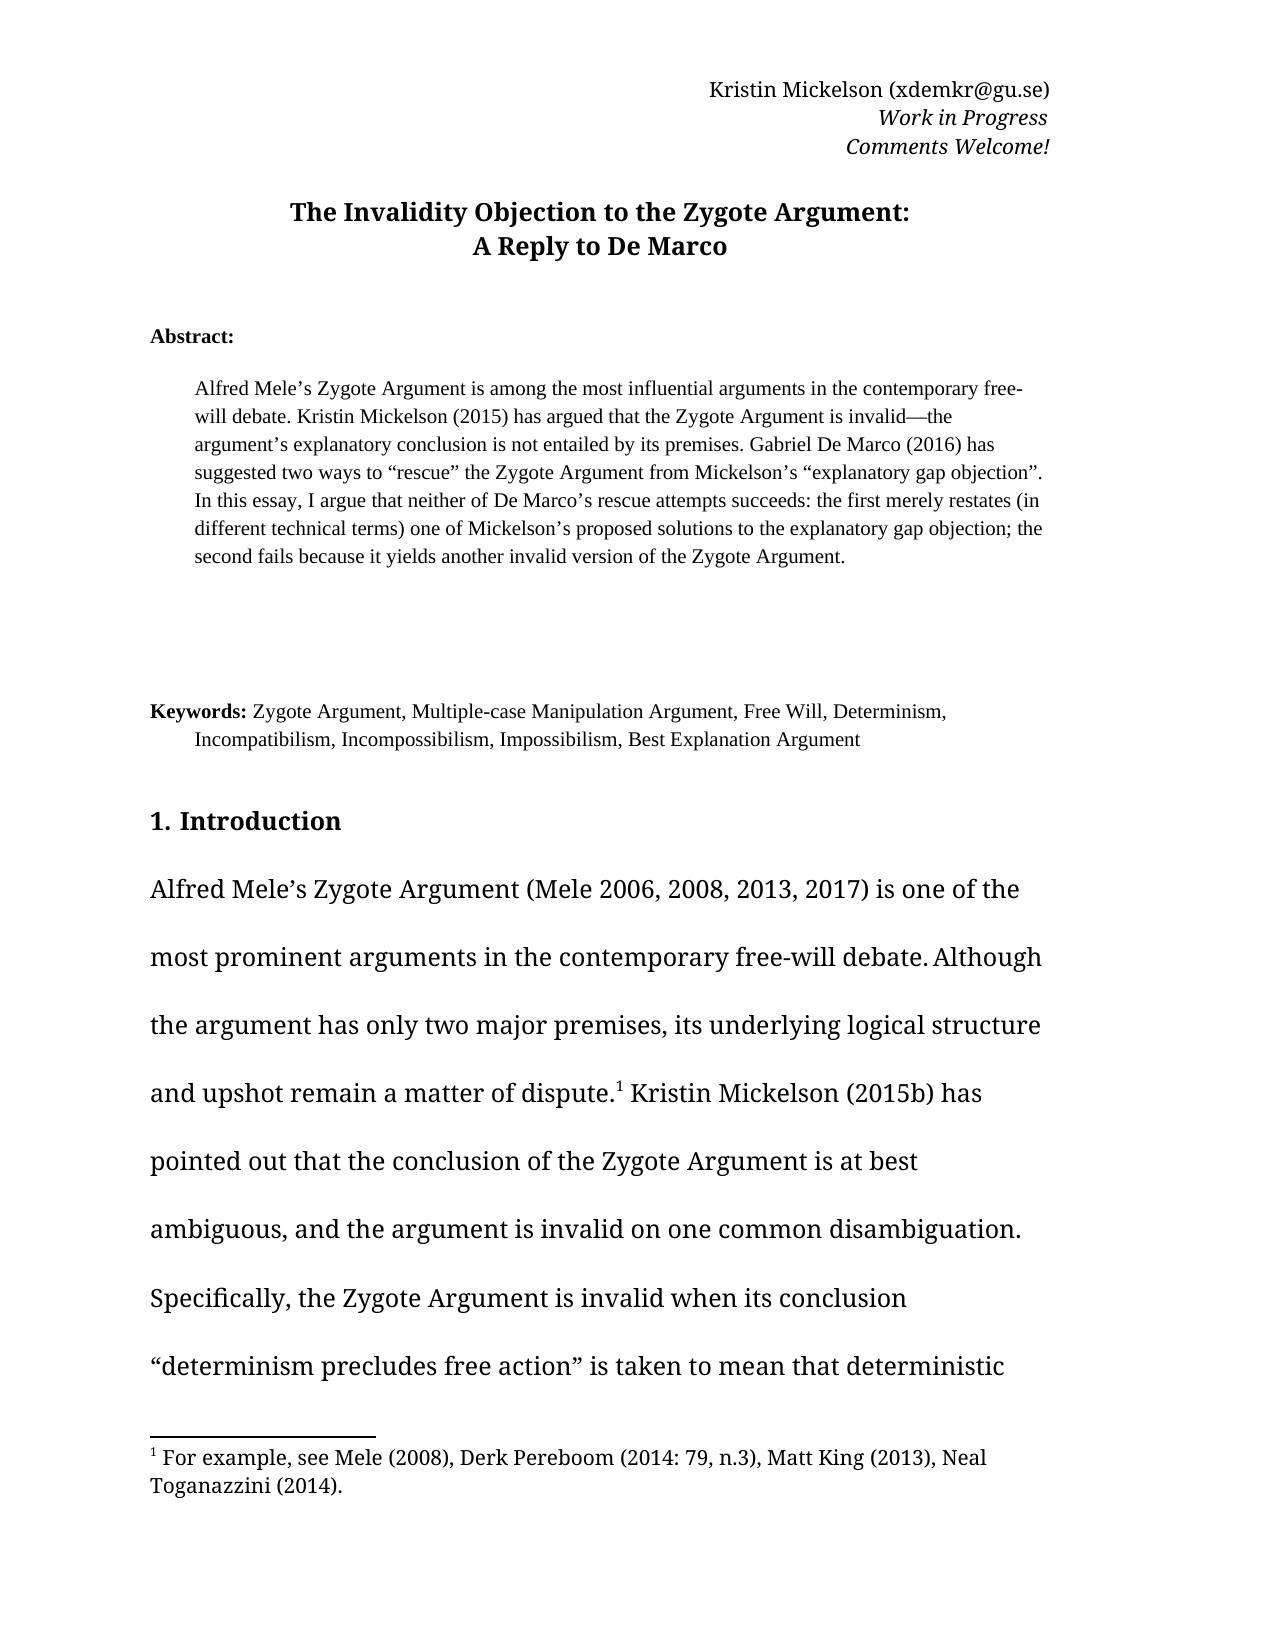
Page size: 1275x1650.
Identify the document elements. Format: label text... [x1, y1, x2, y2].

text The Invalidity Objection to the Zygote Argument: [150, 194, 1050, 228]
text Alfred Mele’s Zygote Argument is among the most influential arguments in the contemporary free-will debate. Kristin Mickelson (2015) has argued that the Zygote Argument is invalid—the argument’s explanatory conclusion is not entailed by its premises. Gabriel De Marco (2016) has suggested two ways to “rescue” the Zygote Argument from Mickelson’s “explanatory gap objection”. In this essay, I argue that neither of De Marco’s rescue attempts succeeds: the first merely restates (in different technical terms) one of Mickelson’s proposed solutions to the explanatory gap objection; the second fails because it yields another invalid version of the Zygote Argument. [194, 372, 1050, 568]
text Abstract: [120, 320, 1050, 348]
list Introduction [150, 803, 1050, 837]
text A Reply to De Marco [150, 228, 1050, 262]
text Keywords: Zygote Argument, Multiple-case Manipulation Argument, Free Will, Determinism, Incompatibilism, Incompossibilism, Impossibilism, Best Explanation Argument [150, 695, 1050, 751]
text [150, 872, 1050, 1382]
